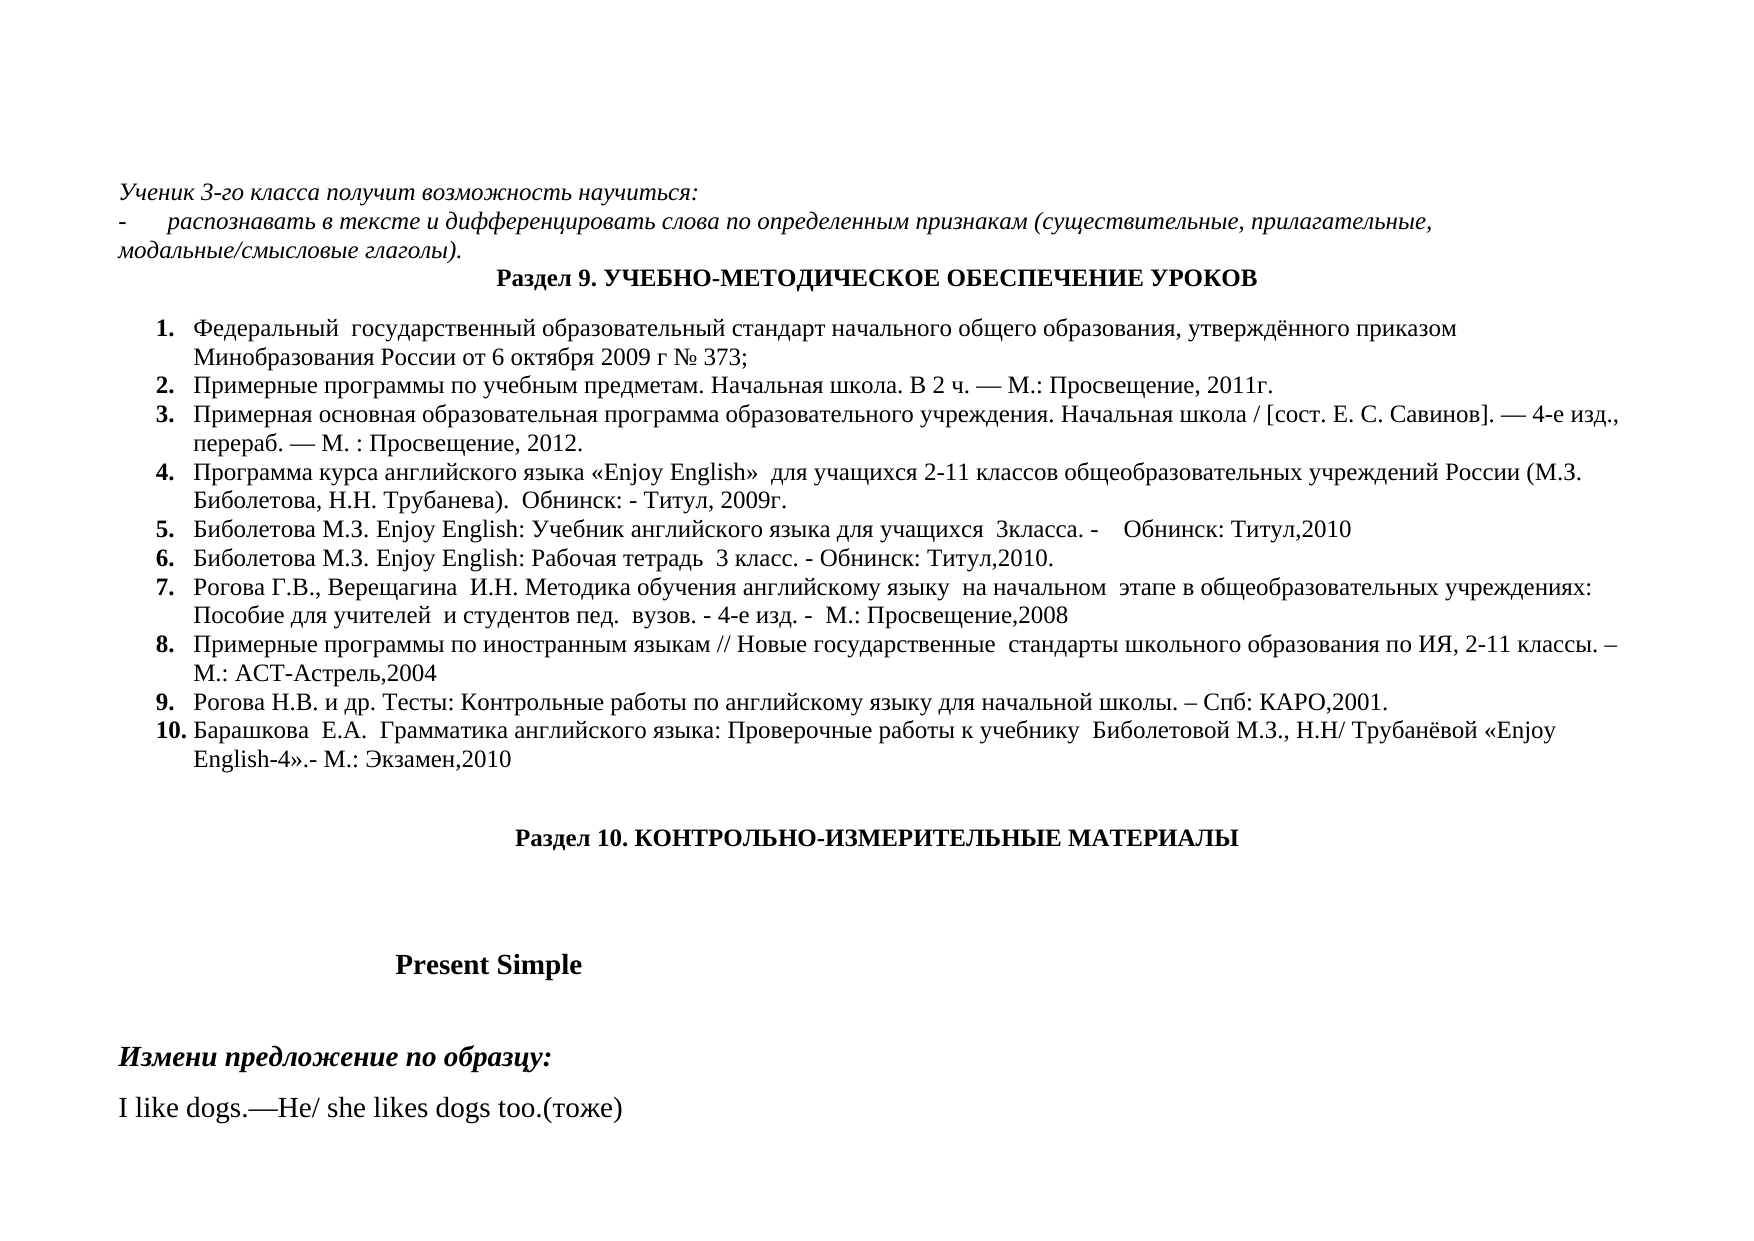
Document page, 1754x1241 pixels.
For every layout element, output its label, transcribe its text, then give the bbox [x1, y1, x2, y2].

list Федеральный государственный образовательный стандарт начального общего образования, утверждённого приказом Минобразования России от 6 октября 2009 г № 373; [156, 313, 1636, 371]
text - распознавать в тексте и дифференцировать слова по определенным признакам (существительные, прилагательные, модальные/смысловые глаголы). [118, 206, 1636, 263]
text Present Simple [118, 947, 1636, 981]
text I like dogs.—He/ she likes dogs too.(тоже) [118, 1090, 1636, 1123]
list Примерная основная образовательная программа образовательного учреждения. Начальная школа / [сост. Е. С. Савинов]. — 4-е изд., перераб. — М. : Просвещение, 2012. [156, 399, 1636, 457]
list Биболетова М.З. Enjoy English: Рабочая тетрадь 3 класс. - Обнинск: Титул,2010. [156, 543, 1636, 572]
list Барашкова Е.А. Грамматика английского языка: Проверочные работы к учебнику Биболетовой М.З., Н.Н/ Трубанёвой «Enjoy English-4».- М.: Экзамен,2010 [156, 716, 1636, 773]
list Биболетова М.З. Enjoy English: Учебник английского языка для учащихся 3класса. - Обнинск: Титул,2010 [156, 514, 1636, 543]
list Рогова Н.В. и др. Тесты: Контрольные работы по английскому языку для начальной школы. – Спб: КАРО,2001. [156, 687, 1636, 716]
text Раздел 9. УЧЕБНО-МЕТОДИЧЕСКОЕ ОБЕСПЕЧЕНИЕ УРОКОВ [118, 263, 1636, 292]
text Раздел 10. КОНТРОЛЬНО-ИЗМЕРИТЕЛЬНЫЕ МАТЕРИАЛЫ [118, 823, 1636, 851]
list Примерные программы по учебным предметам. Начальная школа. В 2 ч. — М.: Просвещение, 2011г. [156, 371, 1636, 399]
text Измени предложение по образцу: [118, 1039, 1636, 1073]
text Ученик 3-го класса получит возможность научиться: [118, 177, 1636, 206]
list Примерные программы по иностранным языкам // Новые государственные стандарты школьного образования по ИЯ, 2-11 классы. –М.: АСТ-Астрель,2004 [156, 629, 1636, 687]
list Программа курса английского языка «Enjoy English» для учащихся 2-11 классов общеобразовательных учреждений России (М.З. Биболетова, Н.Н. Трубанева). Обнинск: - Титул, 2009г. [156, 457, 1636, 514]
list Рогова Г.В., Верещагина И.Н. Методика обучения английскому языку на начальном этапе в общеобразовательных учреждениях: Пособие для учителей и студентов пед. вузов. - 4-е изд. - М.: Просвещение,2008 [156, 572, 1636, 629]
